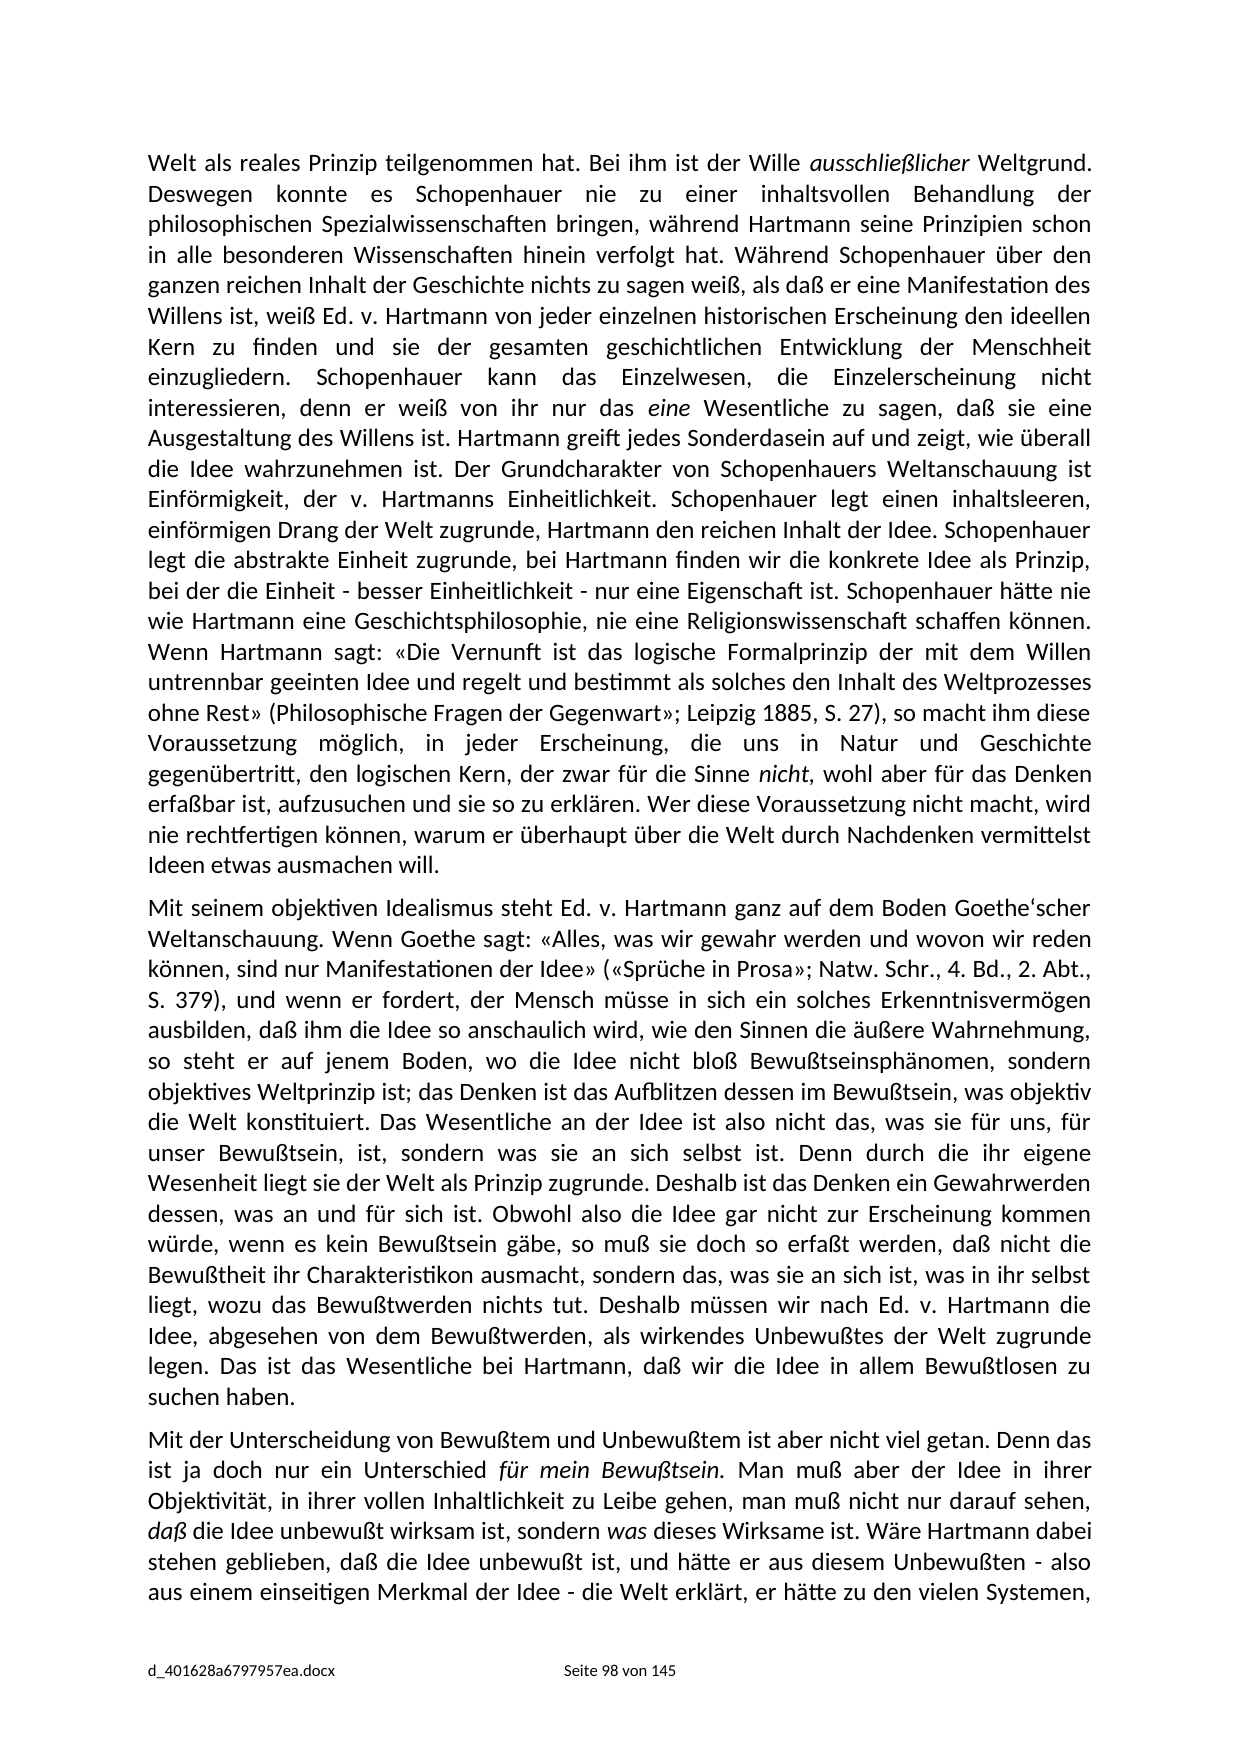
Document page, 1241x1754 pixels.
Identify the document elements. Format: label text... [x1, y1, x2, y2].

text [148, 148, 1093, 880]
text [148, 1424, 1093, 1607]
text Mit seinem objektiven Idealismus steht Ed. v. Hartmann ganz auf dem Boden Goethe‘scher Weltanschauung. Wenn Goethe sagt: «Alles, was wir gewahr werden und wovon wir reden können, sind nur Manifestationen der Idee» («Sprüche in Prosa»; Natw. Schr., 4. Bd., 2. Abt., S. 379), und wenn er fordert, der Mensch müsse in sich ein solches Erkenntnisvermögen ausbilden, daß ihm die Idee so anschaulich wird, wie den Sinnen die äußere Wahrnehmung, so steht er auf jenem Boden, wo die Idee nicht bloß Bewußtseinsphänomen, sondern objektives Weltprinzip ist; das Denken ist das Aufblitzen dessen im Bewußtsein, was objektiv die Welt konstituiert. Das Wesentliche an der Idee ist also nicht das, was sie für uns, für unser Bewußtsein, ist, sondern was sie an sich selbst ist. Denn durch die ihr eigene Wesenheit liegt sie der Welt als Prinzip zugrunde. Deshalb ist das Denken ein Gewahrwerden dessen, was an und für sich ist. Obwohl also die Idee gar nicht zur Erscheinung kommen würde, wenn es kein Bewußtsein gäbe, so muß sie doch so erfaßt werden, daß nicht die Bewußtheit ihr Charakteristikon ausmacht, sondern das, was sie an sich ist, was in ihr selbst liegt, wozu das Bewußtwerden nichts tut. Deshalb müssen wir nach Ed. v. Hartmann die Idee, abgesehen von dem Bewußtwerden, als wirkendes Unbewußtes der Welt zugrunde legen. Das ist das Wesentliche bei Hartmann, daß wir die Idee in allem Bewußtlosen zu suchen haben. [148, 893, 1093, 1411]
